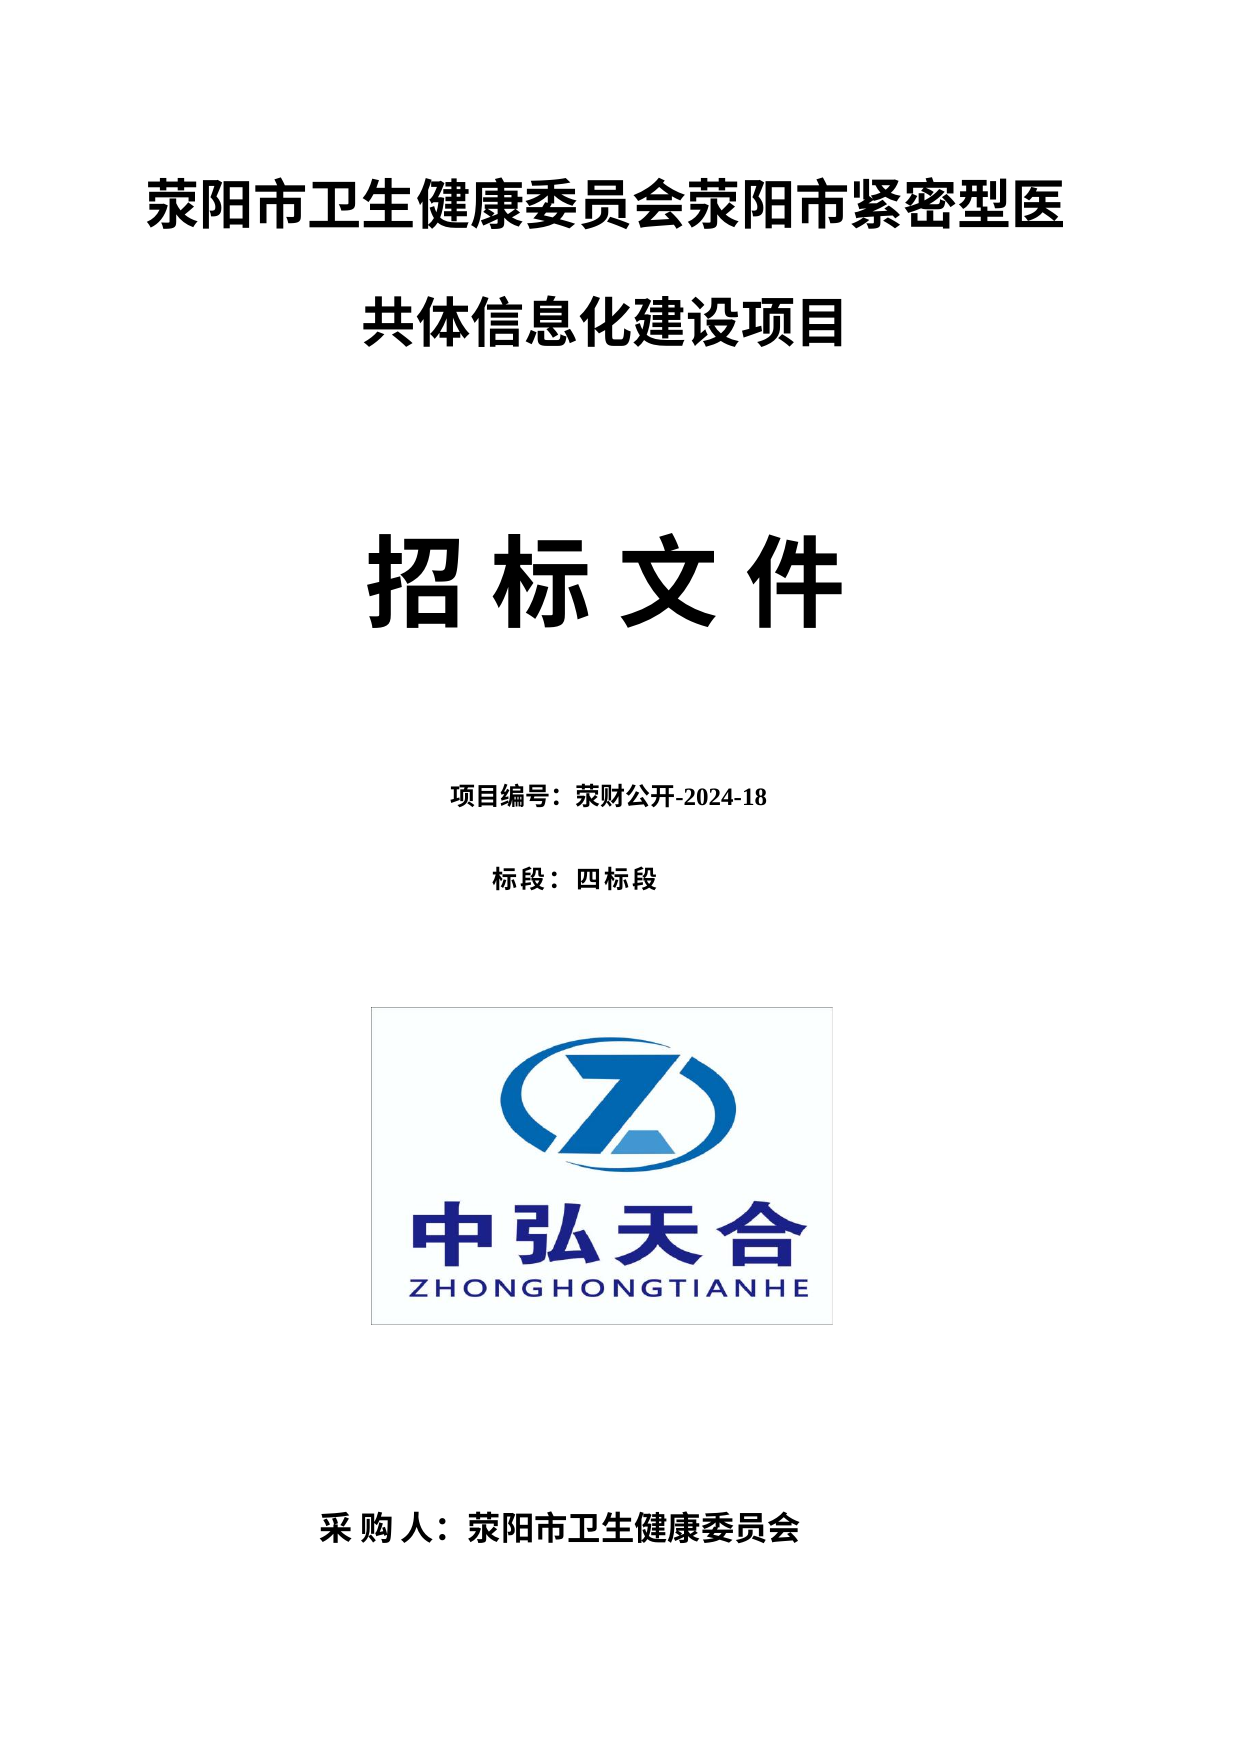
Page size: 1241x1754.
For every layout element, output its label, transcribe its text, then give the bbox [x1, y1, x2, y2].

text 招 标 文 件 [118, 495, 1092, 657]
picture [371, 1007, 833, 1325]
text 荥阳市卫生健康委员会荥阳市紧密型医共体信息化建设项目 [118, 162, 1092, 358]
text 项目编号：荥财公开-2024-18 [118, 762, 1092, 827]
text 标段：四标段 [337, 845, 1092, 910]
text 采 购 人：荥阳市卫生健康委员会 [118, 1502, 1092, 1550]
